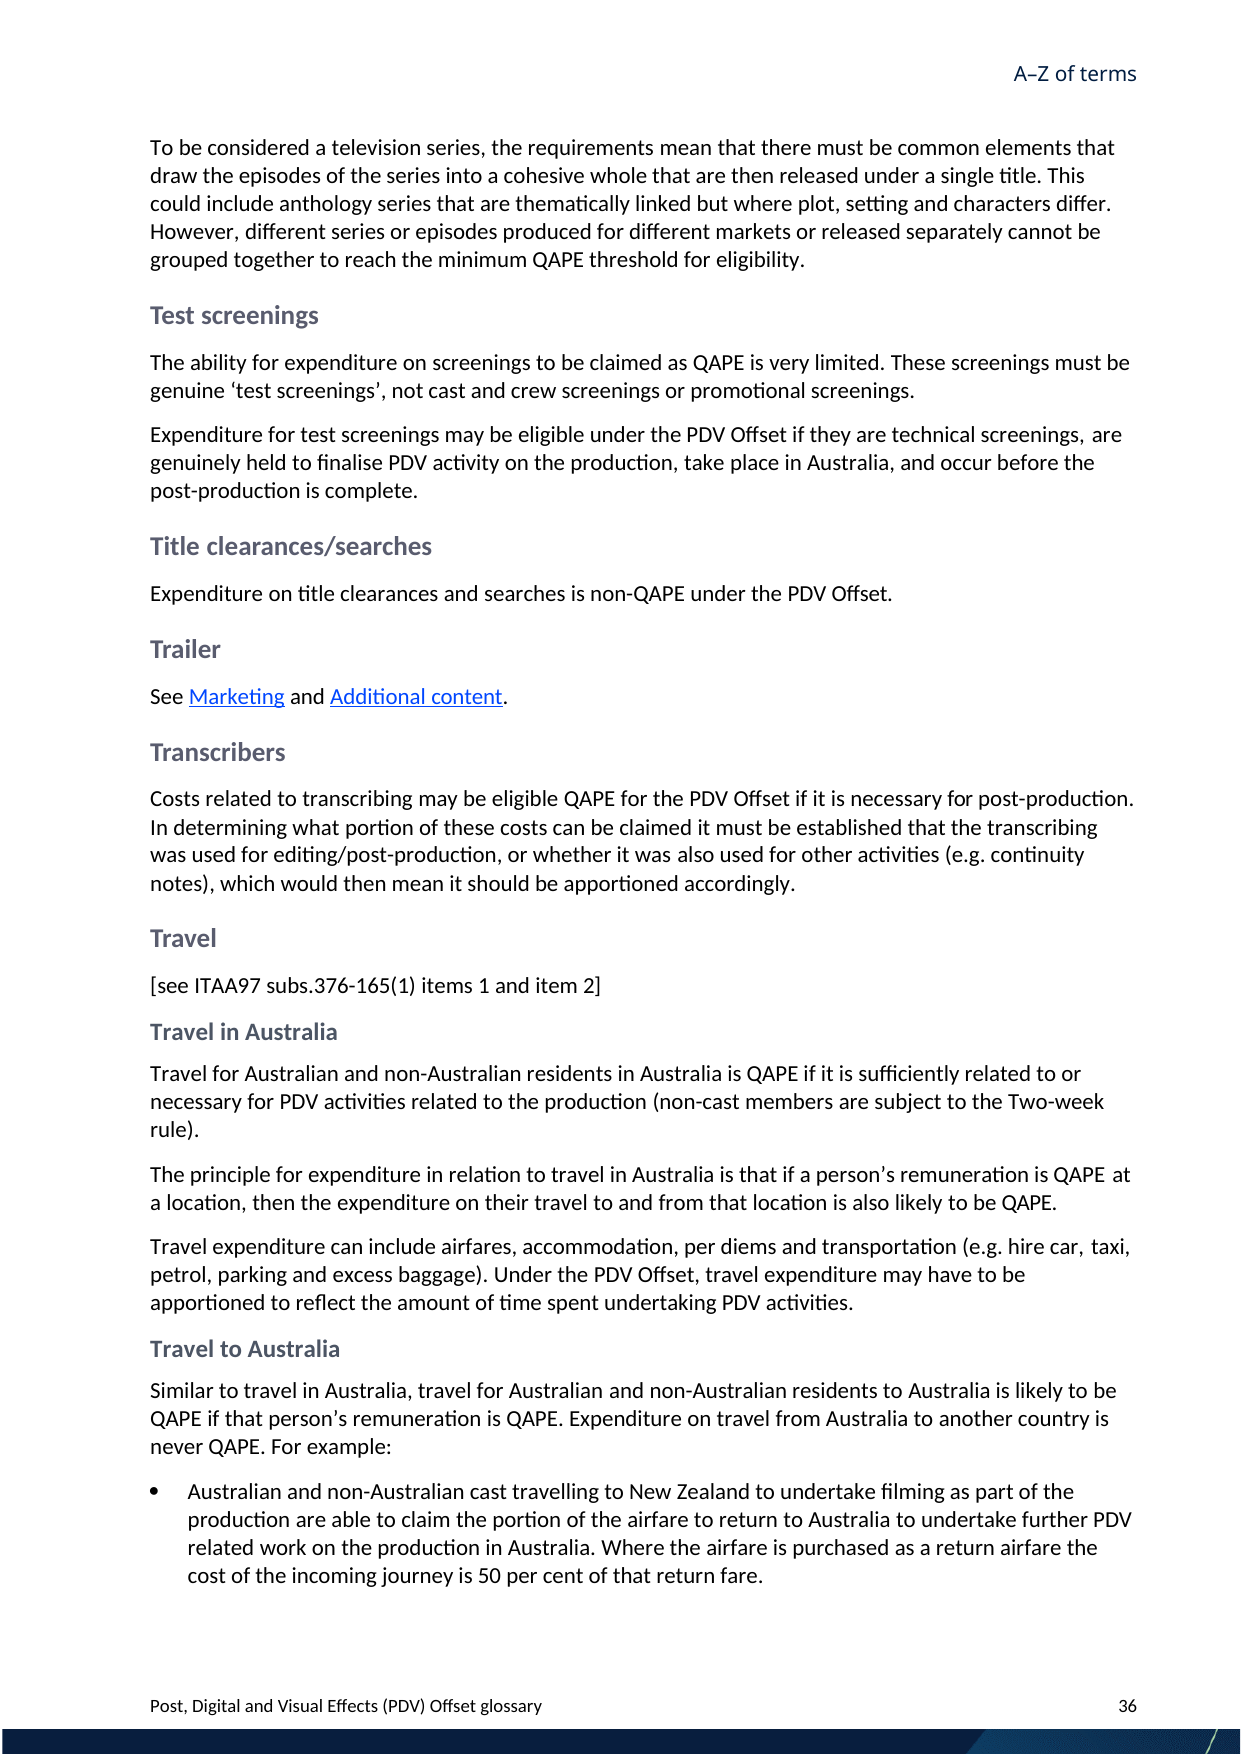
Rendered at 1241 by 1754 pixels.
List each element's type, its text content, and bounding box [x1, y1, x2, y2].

text Similar to travel in Australia, travel for Australian and non-Australian residents to Australia is likely to be QAPE if that person’s remuneration is QAPE. Expenditure on travel from Australia to another country is never QAPE. For example: [150, 1376, 1137, 1460]
text Expenditure on title clearances and searches is non-QAPE under the PDV Offset. [150, 579, 1137, 607]
subtitle Title clearances/searches [150, 529, 1137, 562]
text The principle for expenditure in relation to travel in Australia is that if a person’s remuneration is QAPE at a location, then the expenditure on their travel to and from that location is also likely to be QAPE. [150, 1160, 1137, 1216]
list Australian and non-Australian cast travelling to New Zealand to undertake filming as part of the production are able to claim the portion of the airfare to return to Australia to undertake further PDV related work on the production in Australia. Where the airfare is purchased as a return airfare the cost of the incoming journey is 50 per cent of that return fare. [150, 1477, 1137, 1589]
text [see ITAA97 subs.376-165(1) items 1 and item 2] [150, 971, 1137, 999]
subtitle Travel to Australia [150, 1333, 1137, 1364]
text Travel expenditure can include airfares, accommodation, per diems and transportation (e.g. hire car, taxi, petrol, parking and excess baggage). Under the PDV Offset, travel expenditure may have to be apportioned to reflect the amount of time spent undertaking PDV activities. [150, 1232, 1137, 1317]
text Costs related to transcribing may be eligible QAPE for the PDV Offset if it is necessary for post-production. In determining what portion of these costs can be claimed it must be established that the transcribing was used for editing/post-production, or whether it was also used for other activities (e.g. continuity notes), which would then mean it should be apportioned accordingly. [150, 784, 1137, 897]
text See Marketing and Additional content. [150, 682, 1137, 710]
text Expenditure for test screenings may be eligible under the PDV Offset if they are technical screenings, are genuinely held to finalise PDV activity on the production, take place in Australia, and occur before the post-production is complete. [150, 420, 1137, 504]
text The ability for expenditure on screenings to be claimed as QAPE is very limited. These screenings must be genuine ‘test screenings’, not cast and crew screenings or promotional screenings. [150, 348, 1137, 404]
subtitle Travel in Australia [150, 1016, 1137, 1047]
picture [2, 1729, 1241, 1754]
text Travel for Australian and non-Australian residents in Australia is QAPE if it is sufficiently related to or necessary for PDV activities related to the production (non-cast members are subject to the Two-week rule). [150, 1059, 1137, 1143]
subtitle Test screenings [150, 298, 1137, 331]
subtitle Trailer [150, 632, 1137, 665]
subtitle Transcribers [150, 735, 1137, 768]
subtitle Travel [150, 922, 1137, 955]
text To be considered a television series, the requirements mean that there must be common elements that draw the episodes of the series into a cohesive whole that are then released under a single title. This could include anthology series that are thematically linked but where plot, setting and characters differ. However, different series or episodes produced for different markets or released separately cannot be grouped together to reach the minimum QAPE threshold for eligibility. [150, 133, 1137, 273]
